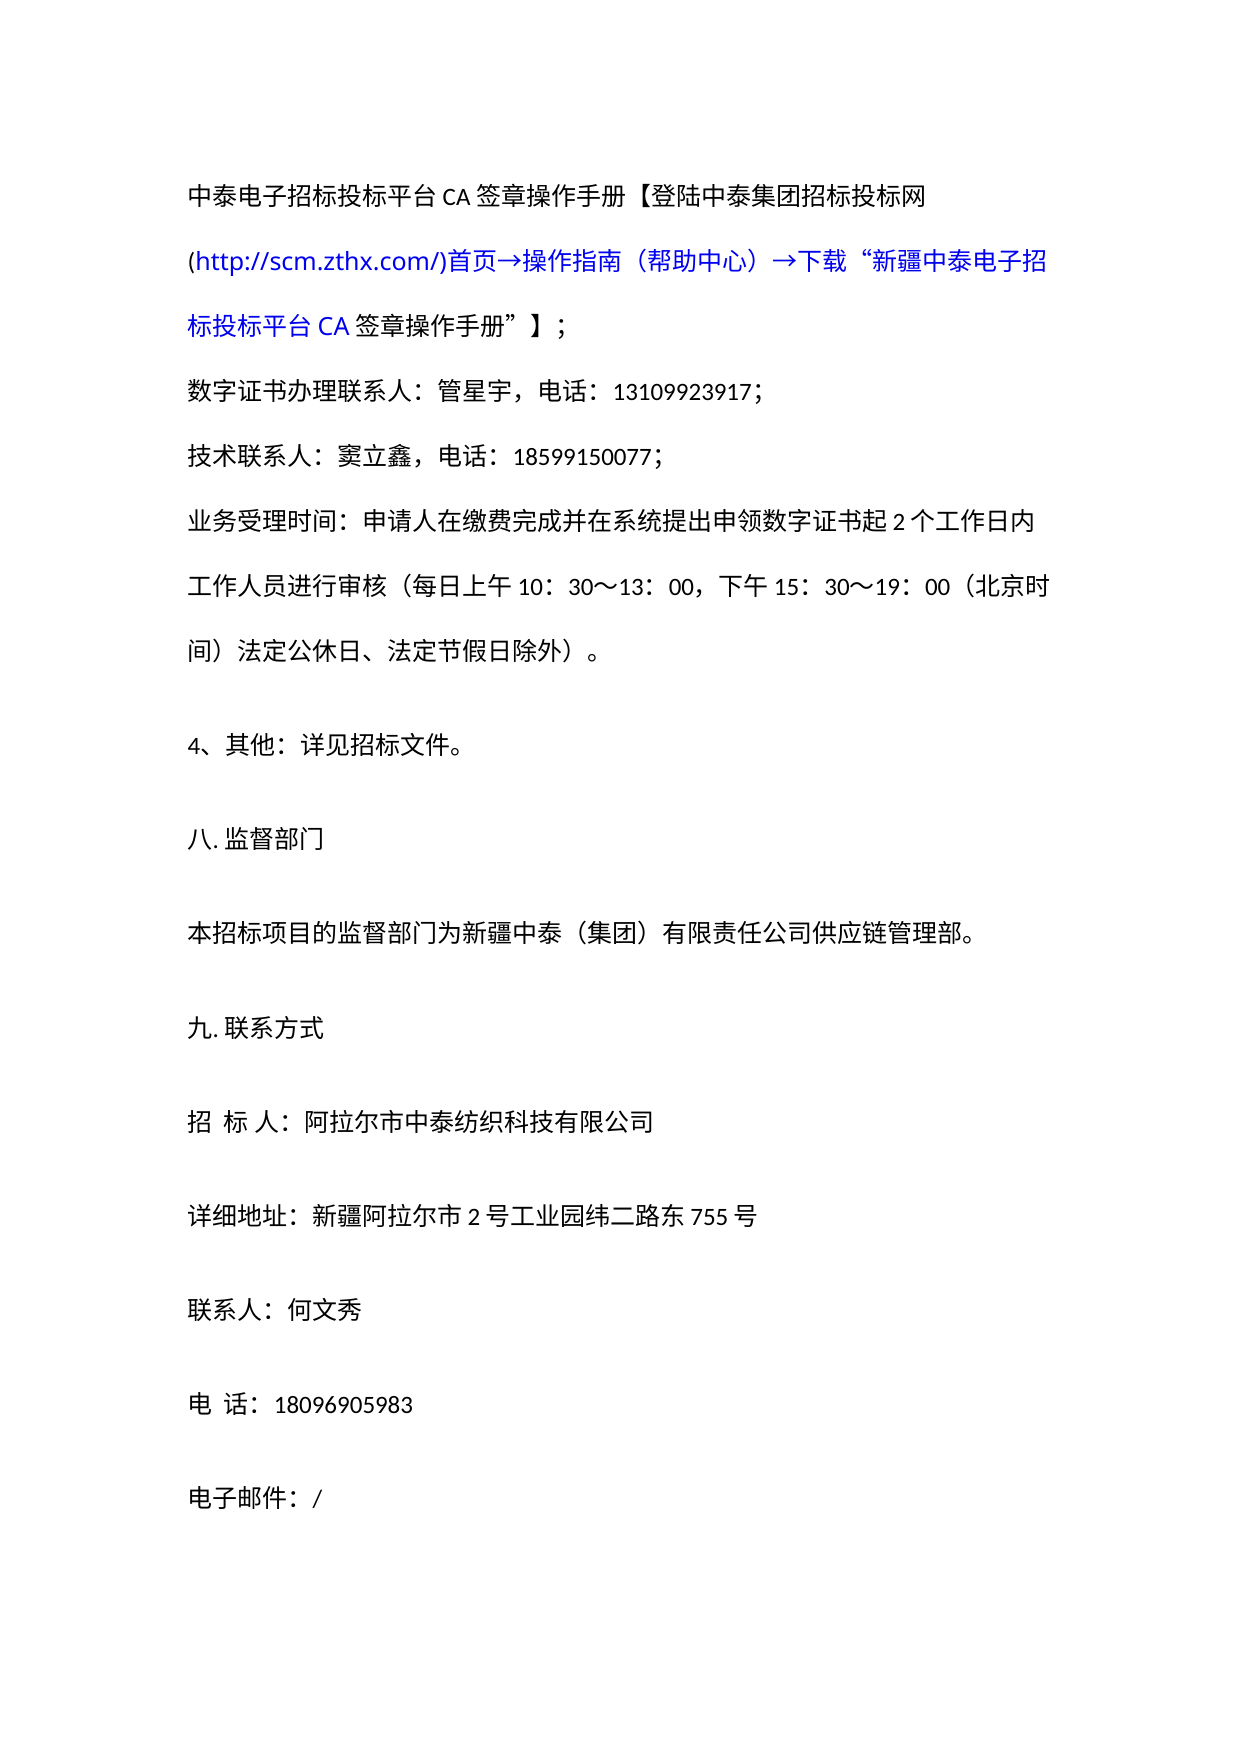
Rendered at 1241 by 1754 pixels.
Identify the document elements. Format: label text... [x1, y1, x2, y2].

text 电子邮件：/ [187, 1464, 1053, 1529]
text 联系人：何文秀 [187, 1276, 1053, 1341]
text 八. 监督部门 [187, 805, 1053, 870]
text 九. 联系方式 [187, 994, 1053, 1059]
text 4、其他：详见招标文件。 [187, 711, 1053, 776]
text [187, 162, 1053, 682]
text 招 标 人：阿拉尔市中泰纺织科技有限公司 [187, 1088, 1053, 1153]
text 电 话：18096905983 [187, 1370, 1053, 1435]
text 详细地址：新疆阿拉尔市2号工业园纬二路东755号 [187, 1182, 1053, 1247]
text 本招标项目的监督部门为新疆中泰（集团）有限责任公司供应链管理部。 [187, 899, 1053, 964]
